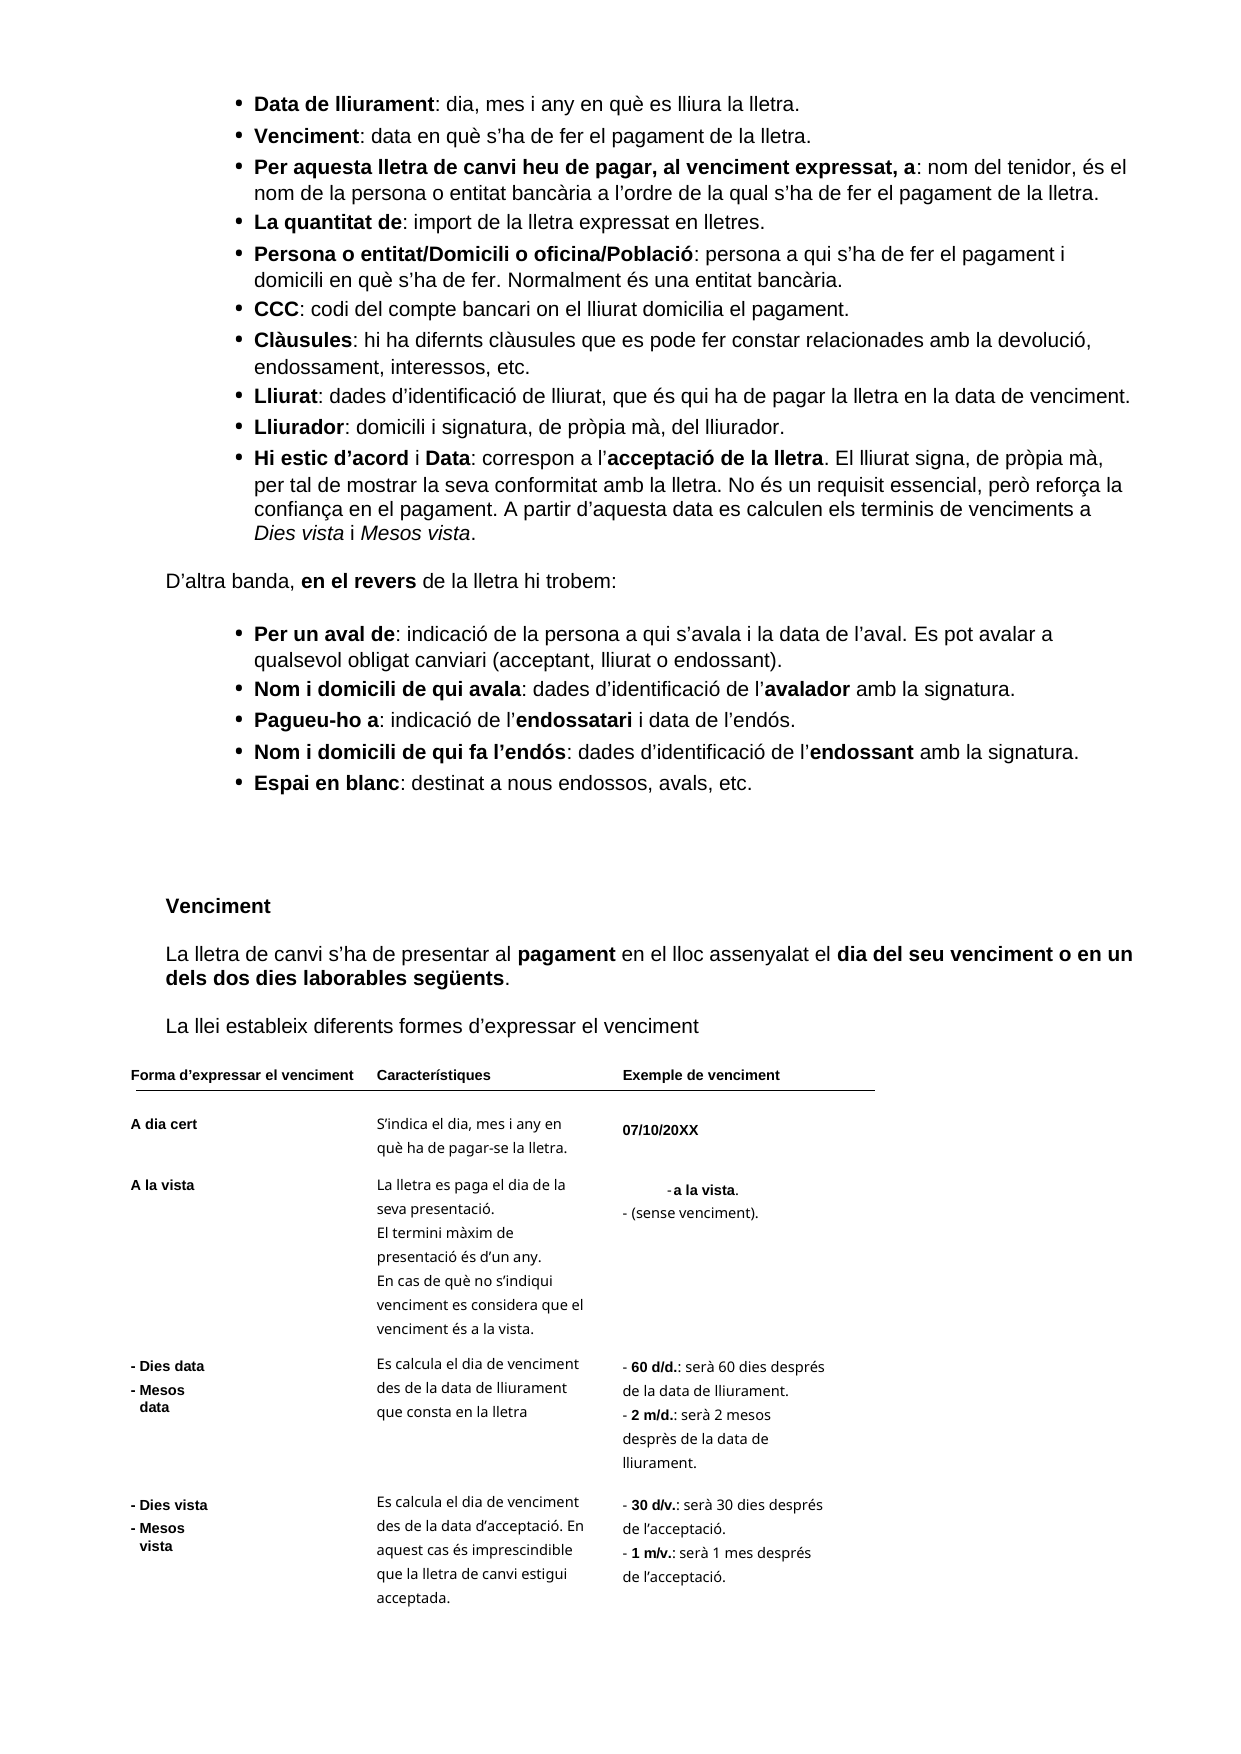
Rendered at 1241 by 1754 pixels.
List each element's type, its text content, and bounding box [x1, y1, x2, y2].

list Dies data [131, 1356, 218, 1376]
list Espai en blanc: destinat a nous endossos, avals, etc. [234, 766, 1134, 797]
list Per un aval de: indicació de la persona a qui s’avala i la data de l’aval. Es pot avalar a qualsevol obligat canviari (acceptant, lliurat o endossant). [234, 617, 1134, 672]
list 30 d/v.: serà 30 dies després de l’acceptació. [622, 1495, 840, 1539]
list Hi estic d’acord i Data: correspon a l’acceptació de la lletra. El lliurat signa, de pròpia mà, per tal de mostrar la seva conformitat amb la lletra. No és un requisit essencial, però reforça la confiança en el pagament. A partir d’aquesta data es calculen els terminis de venciments a Dies vista i Mesos vista. [234, 441, 1134, 544]
list Mesos vista [131, 1517, 222, 1554]
text Es calcula el dia de venciment des de la data de lliurament que consta en la lletra [376, 1353, 584, 1421]
list Nom i domicili de qui avala: dades d’identificació de l’avalador amb la signatura. [234, 672, 1134, 703]
list Persona o entitat/Domicili o oficina/Població: persona a qui s’ha de fer el pagament i domicili en què s’ha de fer. Normalment és una entitat bancària. [234, 237, 1134, 292]
text La llei estableix diferents formes d’expressar el venciment [165, 1014, 1134, 1038]
list Venciment: data en què s’ha de fer el pagament de la lletra. [234, 118, 1134, 150]
text A la vista La lletra es paga el dia de la seva presentació. [130, 1175, 592, 1218]
list Mesos data [131, 1379, 218, 1416]
list 60 d/d.: serà 60 dies després de la data de lliurament. [622, 1357, 842, 1401]
list Pagueu-ho a: indicació de l’endossatari i data de l’endós. [234, 703, 1134, 734]
list CCC: codi del compte bancari on el lliurat domicilia el pagament. [234, 292, 1134, 323]
list Nom i domicili de qui fa l’endós: dades d’identificació de l’endossant amb la signatura. [234, 735, 1134, 766]
list (sense venciment). [622, 1203, 1134, 1223]
list 1 m/v.: serà 1 mes després de l’acceptació. [622, 1543, 829, 1587]
list Clàusules: hi ha difernts clàusules que es pode fer constar relacionades amb la devolució, endossament, interessos, etc. [234, 323, 1134, 378]
text Venciment [165, 894, 1134, 918]
list La quantitat de: import de la lletra expressat en lletres. [234, 205, 1134, 236]
text La lletra de canvi s’ha de presentar al pagament en el lloc assenyalat el dia del seu venciment o en un dels dos dies laborables següents. [165, 942, 1134, 990]
text D’altra banda, en el revers de la lletra hi trobem: [165, 568, 1134, 592]
list a la vista. [667, 1179, 1134, 1199]
text A dia cert S’indica el dia, mes i any en què ha de pagar-se la lletra. [130, 1114, 584, 1158]
list 2 m/d.: serà 2 mesos desprès de la data de lliurament. [622, 1405, 826, 1473]
text Forma d’expressar el venciment Característiques Exemple de venciment [131, 1066, 1134, 1083]
list Dies vista [131, 1494, 222, 1514]
text El termini màxim de presentació és d’un any. [377, 1222, 586, 1266]
text Es calcula el dia de venciment des de la data d’acceptació. En aquest cas és imprescindible que la lletra de canvi estigui acceptada. [376, 1492, 593, 1608]
text 07/10/20XX [622, 1121, 1134, 1138]
list Per aquesta lletra de canvi heu de pagar, al venciment expressat, a: nom del tenidor, és el nom de la persona o entitat bancària a l’ordre de la qual s’ha de fer el pagament de la lletra. [234, 150, 1134, 205]
list Lliurador: domicili i signatura, de pròpia mà, del lliurador. [234, 410, 1134, 441]
list Lliurat: dades d’identificació de lliurat, que és qui ha de pagar la lletra en la data de venciment. [234, 378, 1134, 410]
text En cas de què no s’indiqui venciment es considera que el venciment és a la vista. [377, 1271, 592, 1339]
list Data de lliurament: dia, mes i any en què es lliura la lletra. [234, 87, 1134, 118]
